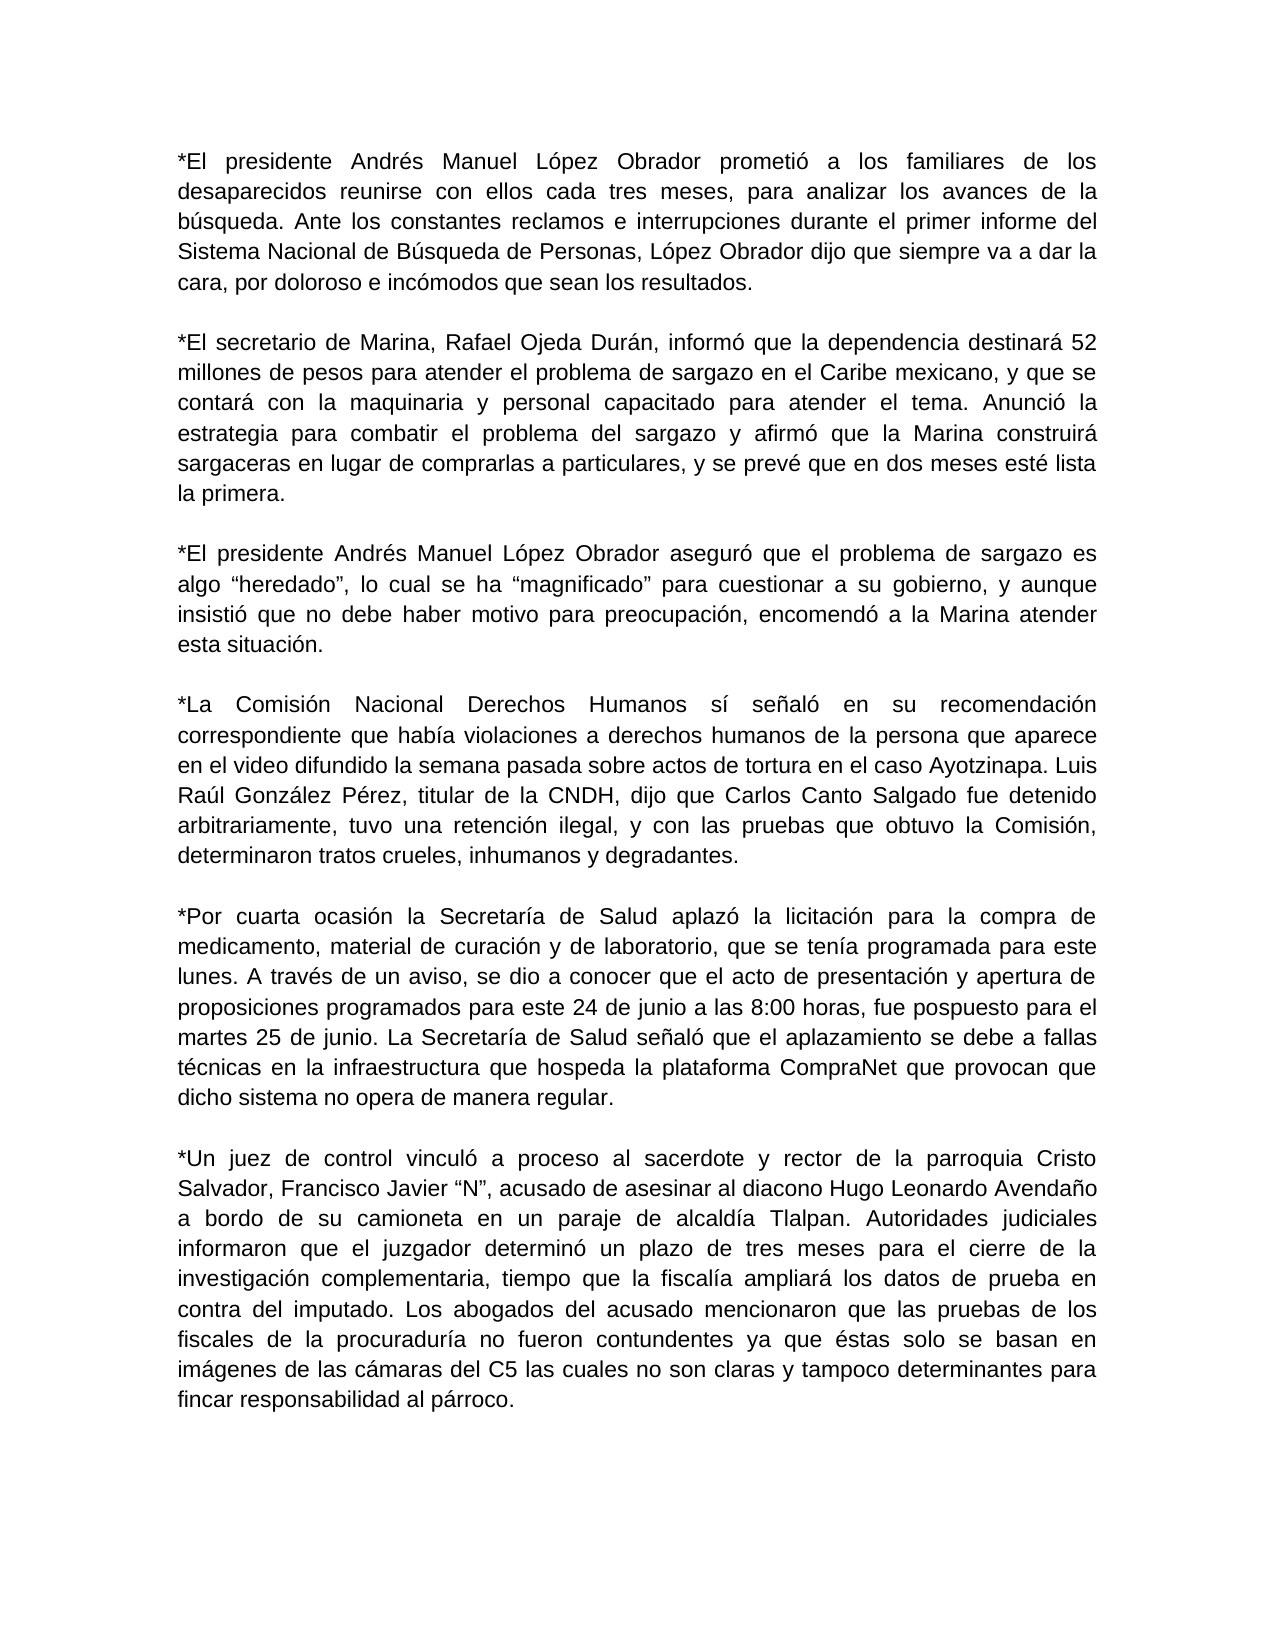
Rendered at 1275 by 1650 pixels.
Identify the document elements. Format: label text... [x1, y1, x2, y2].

text *Por cuarta ocasión la Secretaría de Salud aplazó la licitación para la compra de medicamento, material de curación y de laboratorio, que se tenía programada para este lunes. A través de un aviso, se dio a conocer que el acto de presentación y apertura de proposiciones programados para este 24 de junio a las 8:00 horas, fue pospuesto para el martes 25 de junio. La Secretaría de Salud señaló que el aplazamiento se debe a fallas técnicas en la infraestructura que hospeda la plataforma CompraNet que provocan que dicho sistema no opera de manera regular. [177, 903, 1098, 1110]
text *El presidente Andrés Manuel López Obrador prometió a los familiares de los desaparecidos reunirse con ellos cada tres meses, para analizar los avances de la búsqueda. Ante los constantes reclamos e interrupciones durante el primer informe del Sistema Nacional de Búsqueda de Personas, López Obrador dijo que siempre va a dar la cara, por doloroso e incómodos que sean los resultados. [177, 148, 1098, 295]
text *Un juez de control vinculó a proceso al sacerdote y rector de la parroquia Cristo Salvador, Francisco Javier “N”, acusado de asesinar al diacono Hugo Leonardo Avendaño a bordo de su camioneta en un paraje de alcaldía Tlalpan. Autoridades judiciales informaron que el juzgador determinó un plazo de tres meses para el cierre de la investigación complementaria, tiempo que la fiscalía ampliará los datos de prueba en contra del imputado. Los abogados del acusado mencionaron que las pruebas de los fiscales de la procuraduría no fueron contundentes ya que éstas solo se basan en imágenes de las cámaras del C5 las cuales no son claras y tampoco determinantes para fincar responsabilidad al párroco. [177, 1144, 1098, 1412]
text *El presidente Andrés Manuel López Obrador aseguró que el problema de sargazo es algo “heredado”, lo cual se ha “magnificado” para cuestionar a su gobierno, y aunque insistió que no debe haber motivo para preocupación, encomendó a la Marina atender esta situación. [177, 540, 1098, 657]
text *La Comisión Nacional Derechos Humanos sí señaló en su recomendación correspondiente que había violaciones a derechos humanos de la persona que aparece en el video difundido la semana pasada sobre actos de tortura en el caso Ayotzinapa. Luis Raúl González Pérez, titular de la CNDH, dijo que Carlos Canto Salgado fue detenido arbitrariamente, tuvo una retención ilegal, y con las pruebas que obtuvo la Comisión, determinaron tratos crueles, inhumanos y degradantes. [177, 691, 1098, 869]
text *El secretario de Marina, Rafael Ojeda Durán, informó que la dependencia destinará 52 millones de pesos para atender el problema de sargazo en el Caribe mexicano, y que se contará con la maquinaria y personal capacitado para atender el tema. Anunció la estrategia para combatir el problema del sargazo y afirmó que la Marina construirá sargaceras en lugar de comprarlas a particulares, y se prevé que en dos meses esté lista la primera. [177, 329, 1098, 506]
